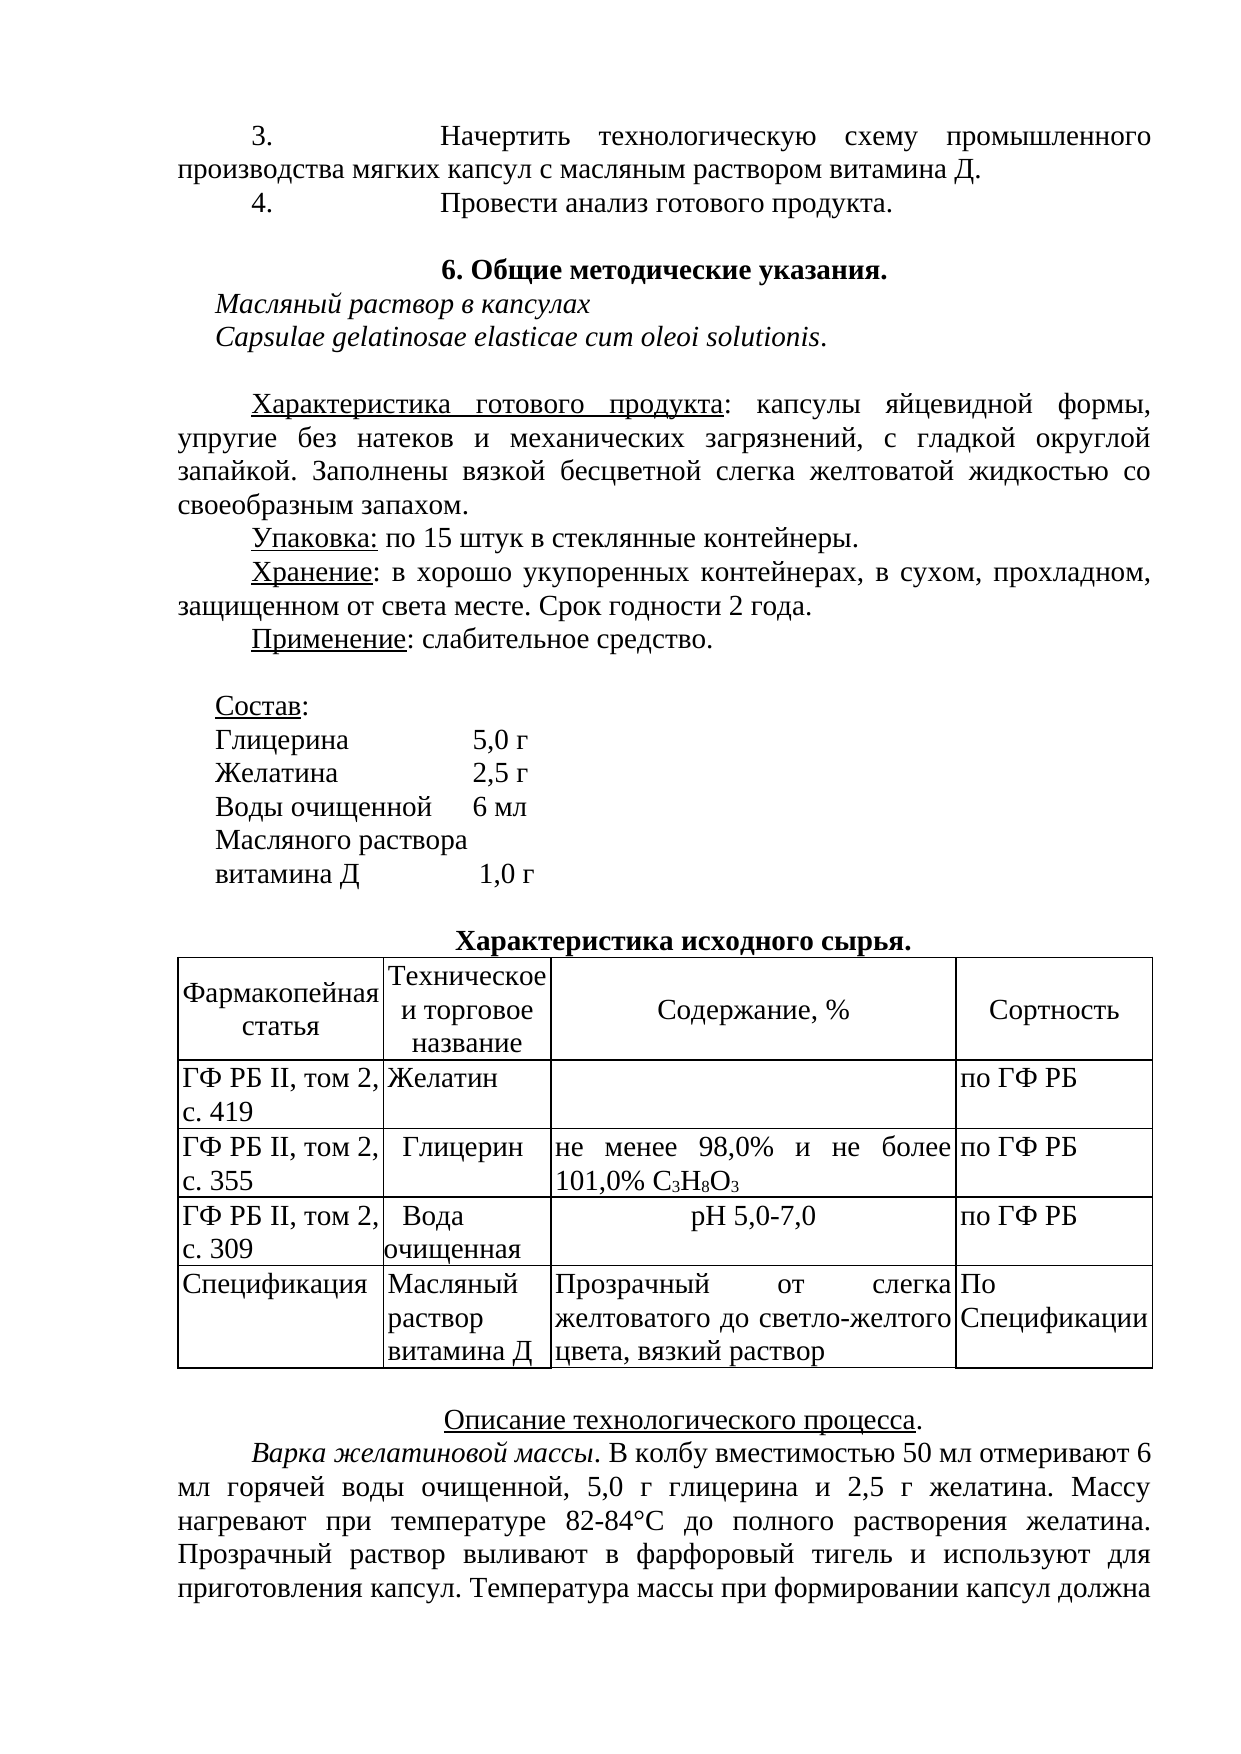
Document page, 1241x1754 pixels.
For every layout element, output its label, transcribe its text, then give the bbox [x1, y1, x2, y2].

table_cell По Спецификации [957, 1266, 1152, 1367]
table_cell по ГФ РБ [957, 1129, 1152, 1196]
text Воды очищенной 6 мл [177, 789, 1152, 822]
table_cell Глицерин [384, 1129, 550, 1196]
table_cell Спецификация [179, 1266, 383, 1367]
table_cell по ГФ РБ [957, 1061, 1152, 1127]
table_cell Желатин [384, 1061, 550, 1127]
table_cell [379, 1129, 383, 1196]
text Масляный раствор в капсулах [177, 286, 1152, 319]
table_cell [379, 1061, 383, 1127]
text 6. Общие методические указания. [177, 252, 1152, 286]
text Применение: слабительное средство. [177, 621, 1152, 655]
text Описание технологического процесса. [177, 1402, 1152, 1436]
text витамина Д 1,0 г [177, 856, 1152, 889]
list Начертить технологическую схему промышленного производства мягких капсул с масляным раствором витамина Д. [177, 118, 1152, 185]
text Характеристика готового продукта: капсулы яйцевидной формы, упругие без натеков и механических загрязнений, с гладкой округлой запайкой. Заполнены вязкой бесцветной слегка желтоватой жидкостью со своеобразным запахом. [177, 386, 1152, 521]
table_header Сортность [957, 958, 1152, 1059]
table_cell рН 5,0-7,0 [552, 1198, 955, 1265]
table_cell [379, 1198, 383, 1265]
table_header Содержание, % [552, 958, 955, 1059]
text Хранение: в хорошо укупоренных контейнерах, в сухом, прохладном, защищенном от света месте. Срок годности 2 года. [177, 554, 1152, 621]
text Масляного раствора [177, 822, 1152, 856]
table_header Фармакопейная статья [179, 958, 383, 1059]
table_cell по ГФ РБ [957, 1198, 1152, 1265]
text Capsulae gelatinosae elasticae cum oleoi solutionis. [177, 319, 1152, 353]
table_cell [552, 1061, 955, 1127]
text Характеристика исходного сырья. [177, 923, 1152, 957]
text Желатина 2,5 г [177, 755, 1152, 789]
list Провести анализ готового продукта. [177, 185, 1152, 219]
text Упаковка: по 15 штук в стеклянные контейнеры. [177, 521, 1152, 554]
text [177, 1436, 1152, 1603]
text Глицерина 5,0 г [177, 722, 1152, 755]
text Состав: [177, 688, 1152, 722]
